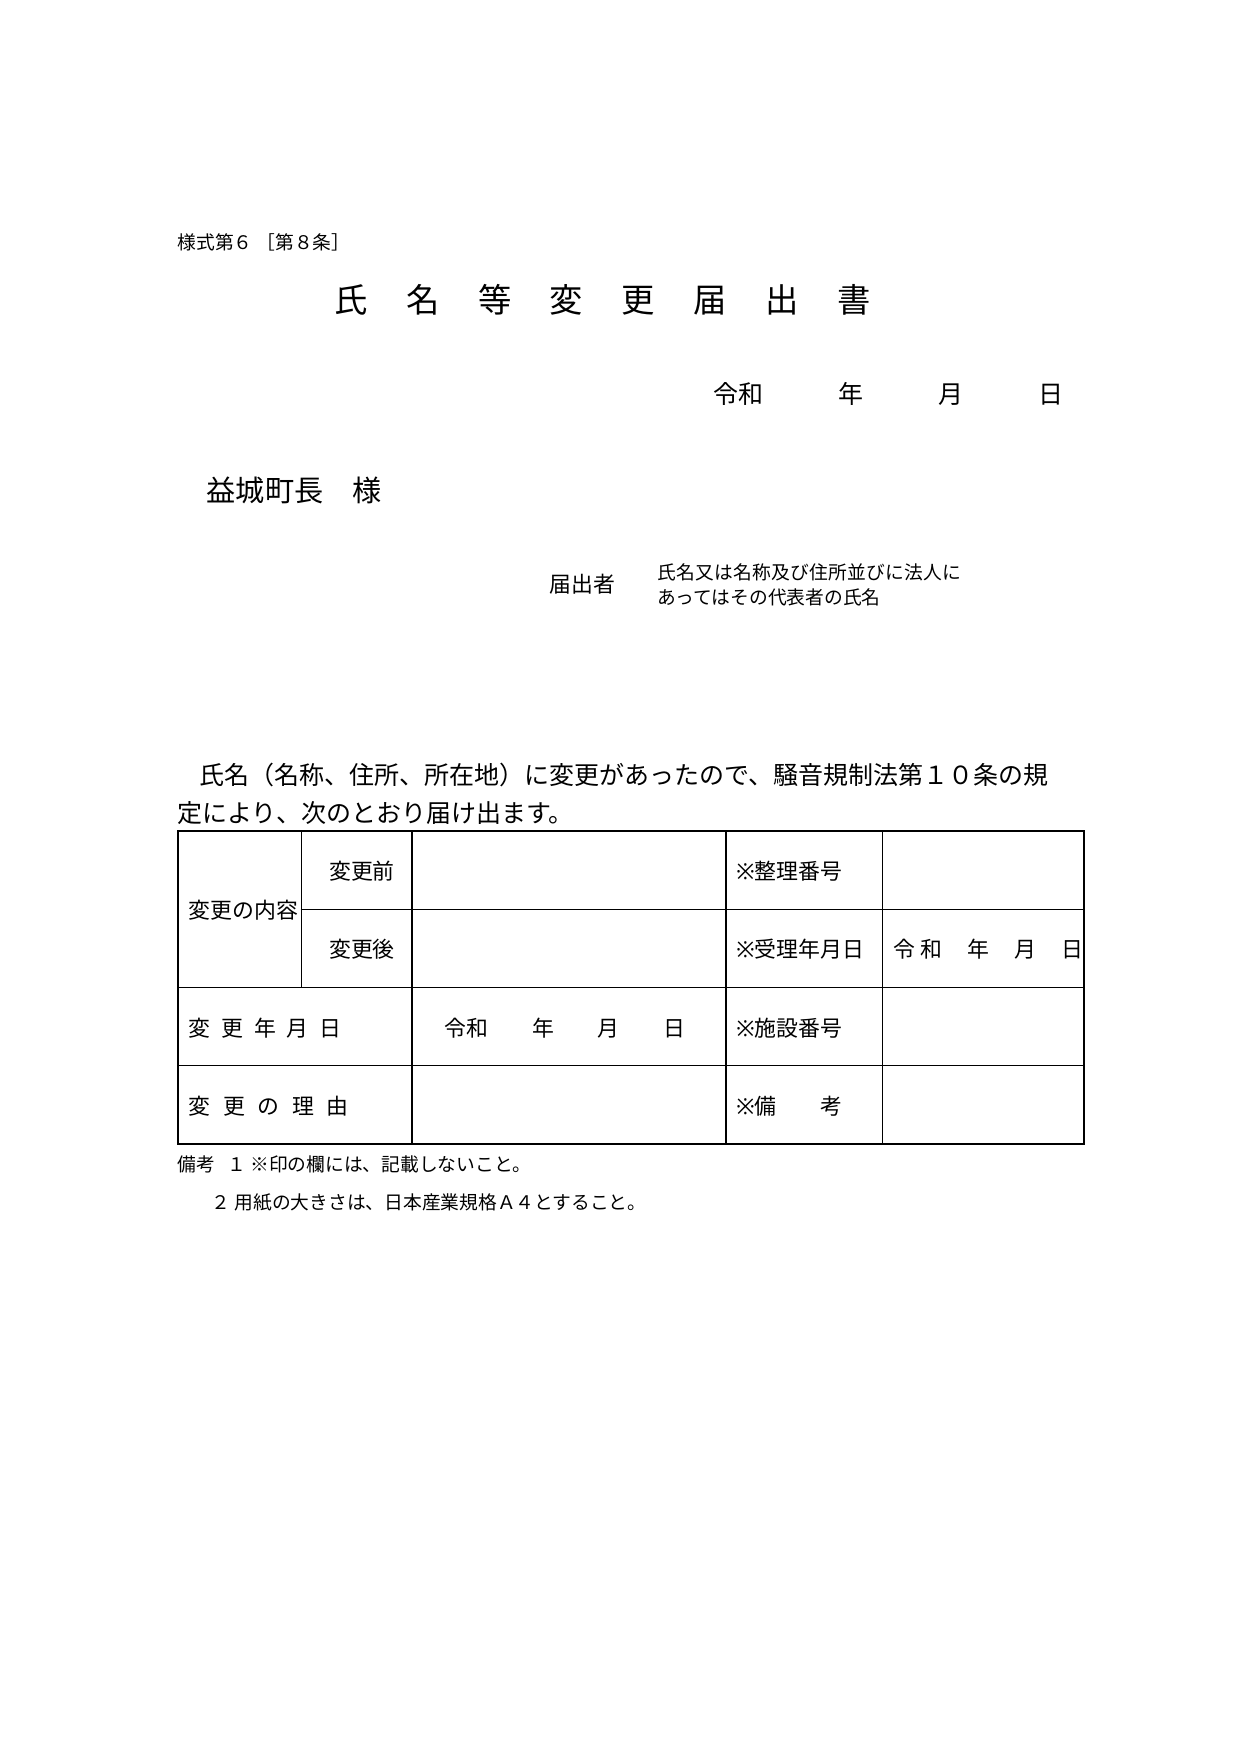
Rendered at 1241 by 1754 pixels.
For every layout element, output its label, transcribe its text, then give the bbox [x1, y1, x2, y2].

text 令和 年 月 日 [177, 374, 1063, 412]
text 益城町長 様 [177, 450, 1063, 526]
table_cell 令和 年 月 日 [883, 910, 1083, 987]
table_cell ※施設番号 [727, 988, 882, 1065]
table_cell [413, 1066, 725, 1143]
text 氏名（名称、住所、所在地）に変更があったので、騒音規制法第１０条の規定により、次のとおり届け出ます。 [177, 754, 1073, 830]
table_header [883, 832, 1083, 908]
table_cell ※備 考 [727, 1066, 882, 1143]
table_cell ※受理年月日 [727, 910, 882, 987]
table_cell 変更年月日 [179, 988, 411, 1065]
text 届出者 [177, 564, 1063, 602]
table_cell 変更の理由 [179, 1066, 411, 1143]
table_header [413, 832, 725, 908]
table_header ※整理番号 [727, 832, 882, 908]
text 氏名等変更届出書 [334, 260, 871, 336]
text 備考 １ ※印の欄には、記載しないこと。 [177, 1145, 1063, 1182]
table_cell [883, 1066, 1083, 1143]
table_cell [883, 988, 1083, 1065]
text 様式第６ ［第８条］ [177, 222, 1063, 260]
table_header 変更前 [302, 832, 411, 908]
table_cell [413, 910, 725, 987]
table_cell 令和 年 月 日 [413, 988, 725, 1065]
table_header 変更の内容 [179, 832, 301, 987]
table_cell 変更後 [302, 910, 411, 987]
text ２ 用紙の大きさは、日本産業規格Ａ４とすること。 [177, 1182, 1063, 1221]
